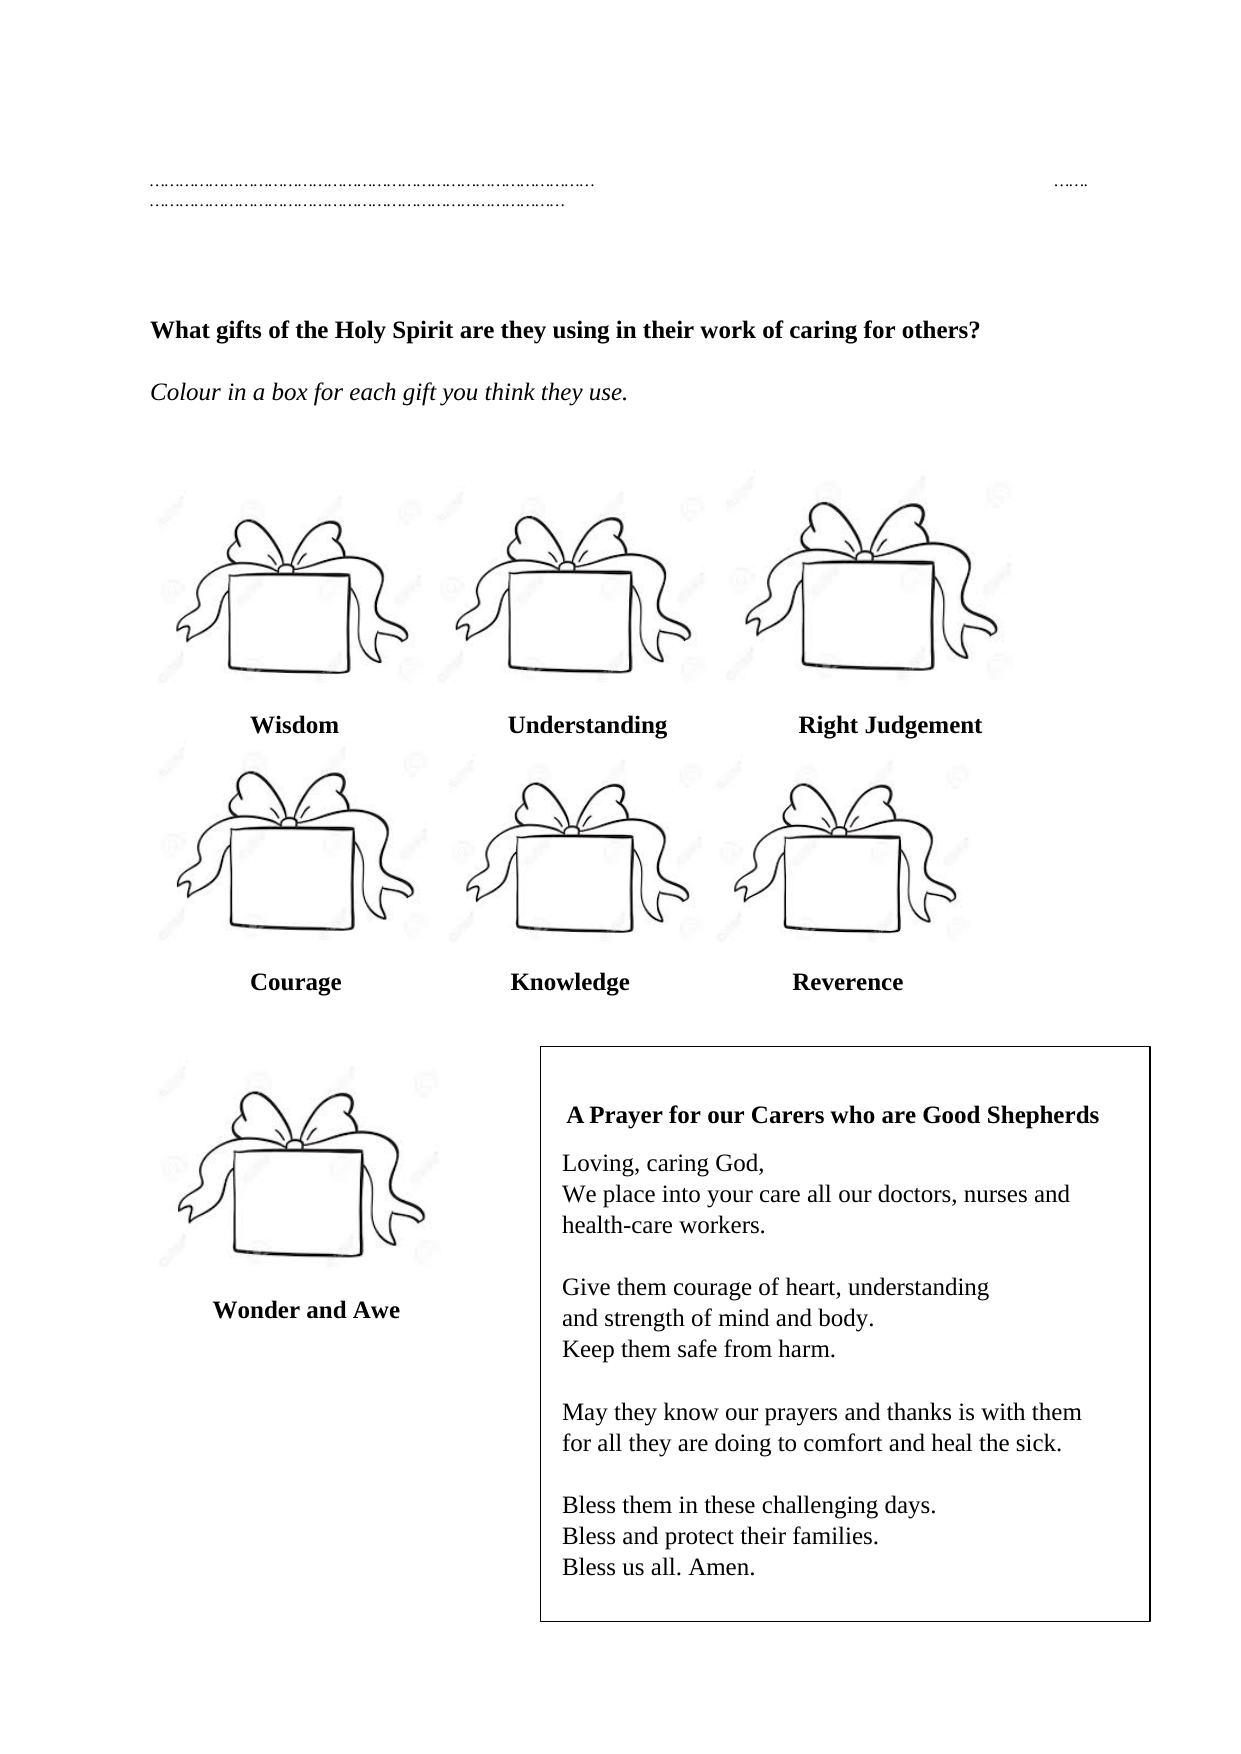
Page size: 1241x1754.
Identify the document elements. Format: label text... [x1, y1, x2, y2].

text Courage Knowledge Reverence [150, 967, 1090, 996]
picture [150, 1060, 448, 1294]
picture [441, 754, 977, 966]
text ……………………………………………………………………………… …….………………………………………………………………………… [150, 171, 1090, 210]
text What gifts of the Holy Spirit are they using in their work of caring for others? [150, 315, 1090, 344]
picture [150, 741, 436, 966]
text Colour in a box for each gift you think they use. [150, 377, 1090, 406]
text Wonder and Awe [150, 1295, 540, 1324]
picture [150, 486, 713, 708]
text Wisdom Understanding Right Judgement [150, 710, 1090, 739]
picture [717, 470, 1021, 708]
